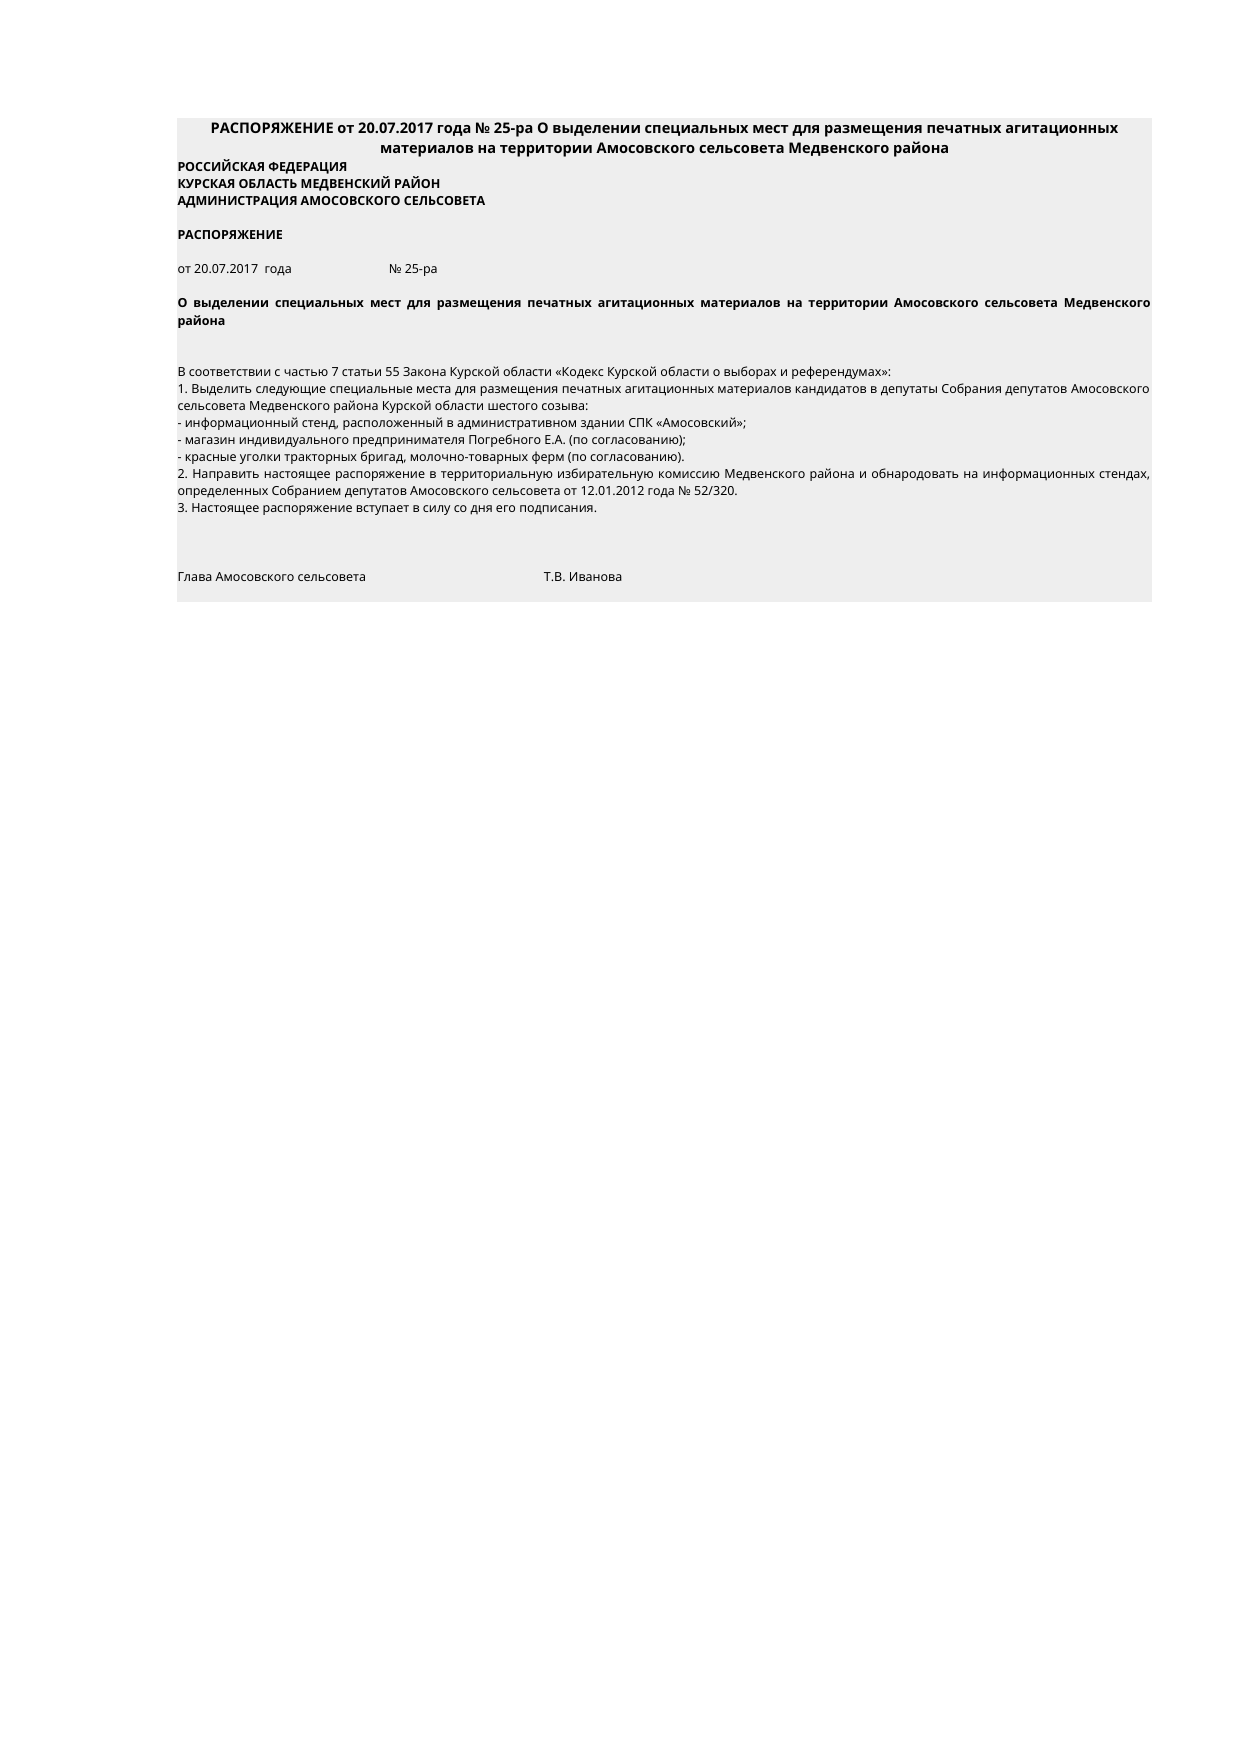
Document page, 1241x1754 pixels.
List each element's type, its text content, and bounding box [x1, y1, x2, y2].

text - информационный стенд, расположенный в административном здании СПК «Амосовский»; [177, 414, 1152, 431]
text РАСПОРЯЖЕНИЕ [177, 226, 1152, 243]
text РАСПОРЯЖЕНИЕ от 20.07.2017 года № 25-ра О выделении специальных мест для размещения печатных агитационных материалов на территории Амосовского сельсовета Медвенского района [177, 118, 1152, 158]
text - магазин индивидуального предпринимателя Погребного Е.А. (по согласованию); [177, 431, 1152, 448]
text КУРСКАЯ ОБЛАСТЬ МЕДВЕНСКИЙ РАЙОН [177, 175, 1152, 192]
text О выделении специальных мест для размещения печатных агитационных материалов на территории Амосовского сельсовета Медвенского района [177, 294, 1152, 329]
text - красные уголки тракторных бригад, молочно-товарных ферм (по согласованию). [177, 448, 1152, 465]
text 1. Выделить следующие специальные места для размещения печатных агитационных материалов кандидатов в депутаты Собрания депутатов Амосовского сельсовета Медвенского района Курской области шестого созыва: [177, 380, 1152, 414]
text 2. Направить настоящее распоряжение в территориальную избирательную комиссию Медвенского района и обнародовать на информационных стендах, определенных Собранием депутатов Амосовского сельсовета от 12.01.2012 года № 52/320. [177, 465, 1152, 499]
text РОССИЙСКАЯ ФЕДЕРАЦИЯ [177, 158, 1152, 175]
text В соответствии с частью 7 статьи 55 Закона Курской области «Кодекс Курской области о выборах и референдумах»: [177, 363, 1152, 380]
text 3. Настоящее распоряжение вступает в силу со дня его подписания. [177, 499, 1152, 517]
text АДМИНИСТРАЦИЯ АМОСОВСКОГО СЕЛЬСОВЕТА [177, 192, 1152, 209]
text Глава Амосовского сельсовета Т.В. Иванова [177, 568, 1152, 585]
text от 20.07.2017 года № 25-ра [177, 260, 1152, 277]
